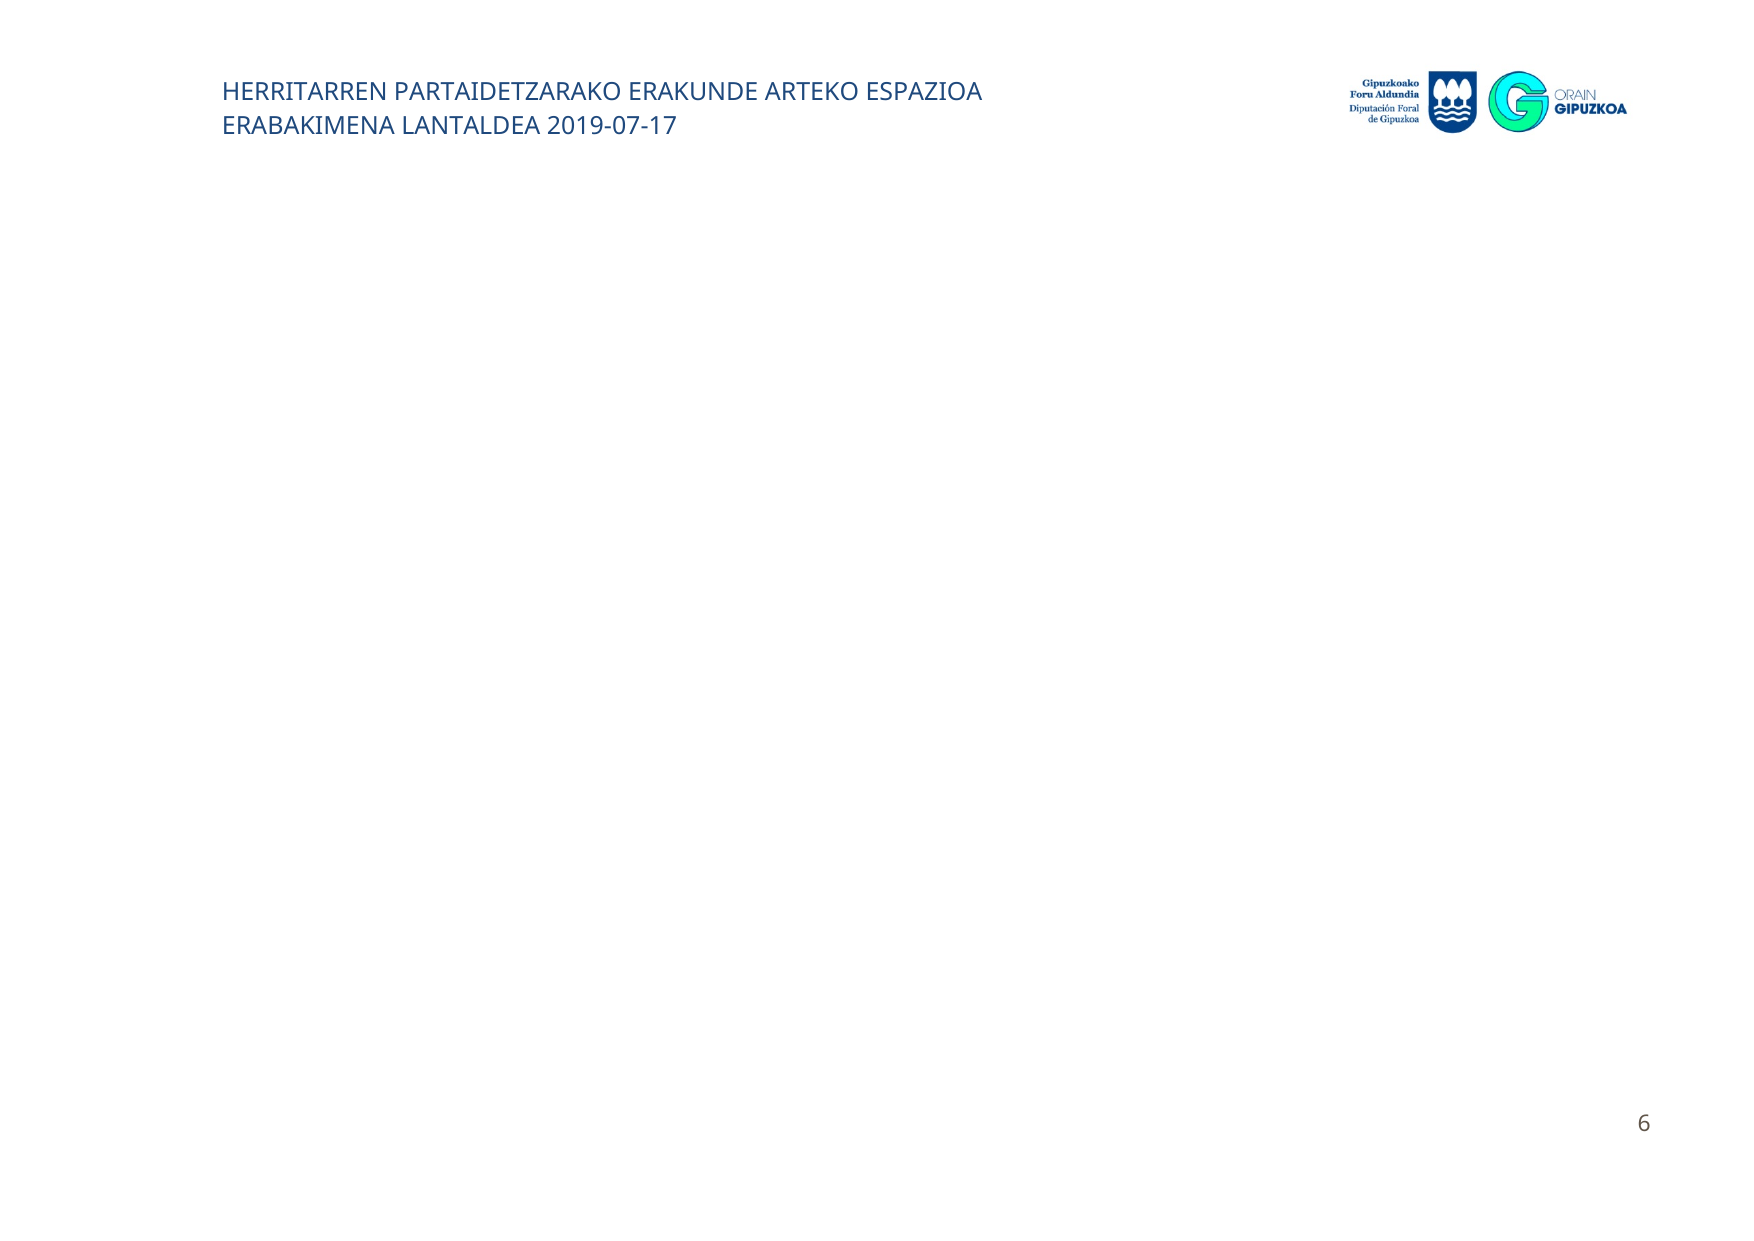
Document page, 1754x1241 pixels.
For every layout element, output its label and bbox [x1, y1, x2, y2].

picture [1329, 54, 1647, 152]
